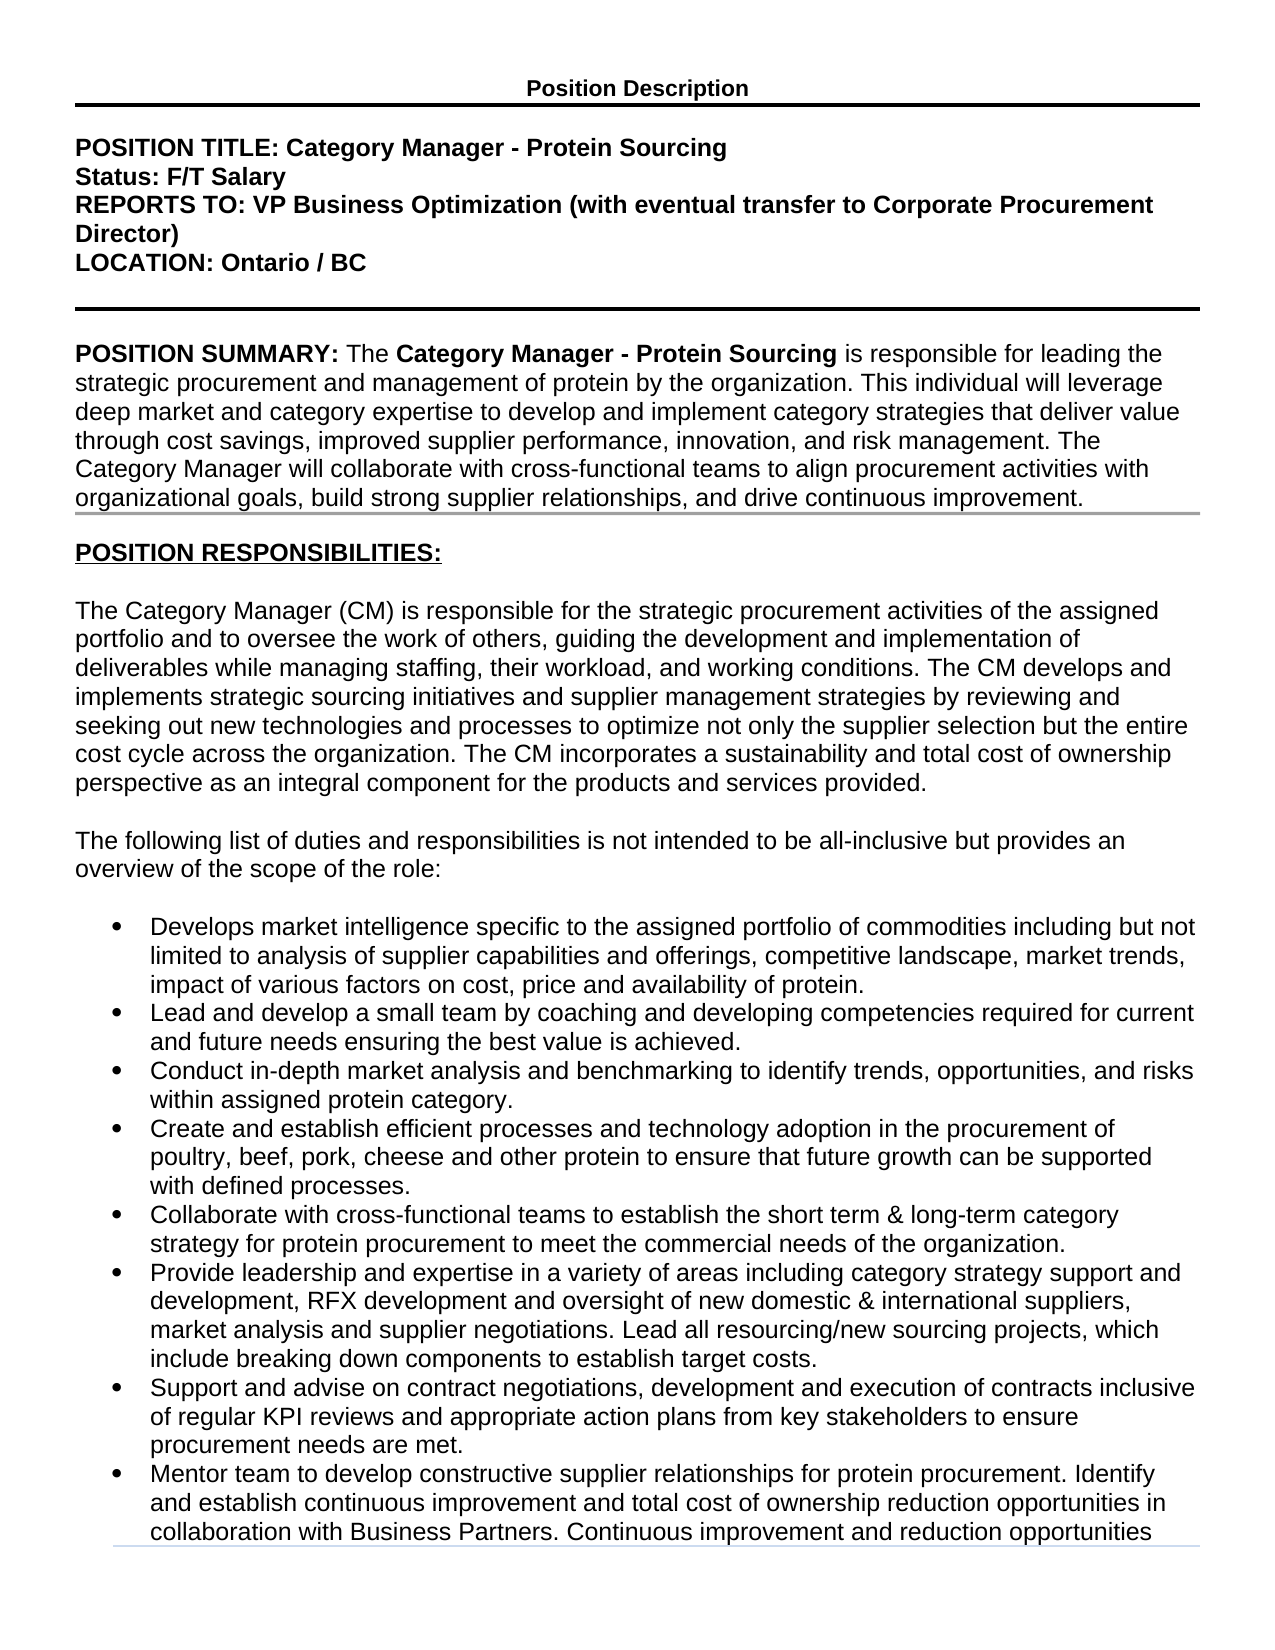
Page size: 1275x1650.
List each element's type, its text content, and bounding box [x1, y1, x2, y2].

text Location: Ontario / BC [75, 248, 1200, 277]
text The following list of duties and responsibilities is not intended to be all-inclusive but provides an overview of the scope of the role: [75, 826, 1200, 883]
list Conduct in-depth market analysis and benchmarking to identify trends, opportunities, and risks within assigned protein category. [112, 1056, 1200, 1113]
text Position Responsibilities: [75, 538, 1200, 567]
list Lead and develop a small team by coaching and developing competencies required for current and future needs ensuring the best value is achieved. [112, 998, 1200, 1056]
text Position Title: Category Manager - Protein Sourcing [75, 133, 1200, 162]
text Reports TO: VP Business Optimization (with eventual transfer to Corporate Procurement Director) [75, 190, 1200, 248]
list Develops market intelligence specific to the assigned portfolio of commodities including but not limited to analysis of supplier capabilities and offerings, competitive landscape, market trends, impact of various factors on cost, price and availability of protein. [112, 912, 1200, 998]
text Position Summary: The Category Manager - Protein Sourcing is responsible for leading the strategic procurement and management of protein by the organization. This individual will leverage deep market and category expertise to develop and implement category strategies that deliver value through cost savings, improved supplier performance, innovation, and risk management. The Category Manager will collaborate with cross-functional teams to align procurement activities with organizational goals, build strong supplier relationships, and drive continuous improvement. [75, 339, 1200, 511]
list Create and establish efficient processes and technology adoption in the procurement of poultry, beef, pork, cheese and other protein to ensure that future growth can be supported with defined processes. [112, 1113, 1200, 1200]
list Support and advise on contract negotiations, development and execution of contracts inclusive of regular KPI reviews and appropriate action plans from key stakeholders to ensure procurement needs are met. [112, 1373, 1200, 1459]
text The Category Manager (CM) is responsible for the strategic procurement activities of the assigned portfolio and to oversee the work of others, guiding the development and implementation of deliverables while managing staffing, their workload, and working conditions. The CM develops and implements strategic sourcing initiatives and supplier management strategies by reviewing and seeking out new technologies and processes to optimize not only the supplier selection but the entire cost cycle across the organization. The CM incorporates a sustainability and total cost of ownership perspective as an integral component for the products and services provided. [75, 596, 1200, 797]
text Position Description [75, 75, 1200, 103]
text Status: F/T Salary [75, 162, 1200, 190]
list Collaborate with cross-functional teams to establish the short term & long-term category strategy for protein procurement to meet the commercial needs of the organization. [112, 1200, 1200, 1257]
list Provide leadership and expertise in a variety of areas including category strategy support and development, RFX development and oversight of new domestic & international suppliers, market analysis and supplier negotiations. Lead all resourcing/new sourcing projects, which include breaking down components to establish target costs. [112, 1257, 1200, 1373]
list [112, 1459, 1200, 1547]
